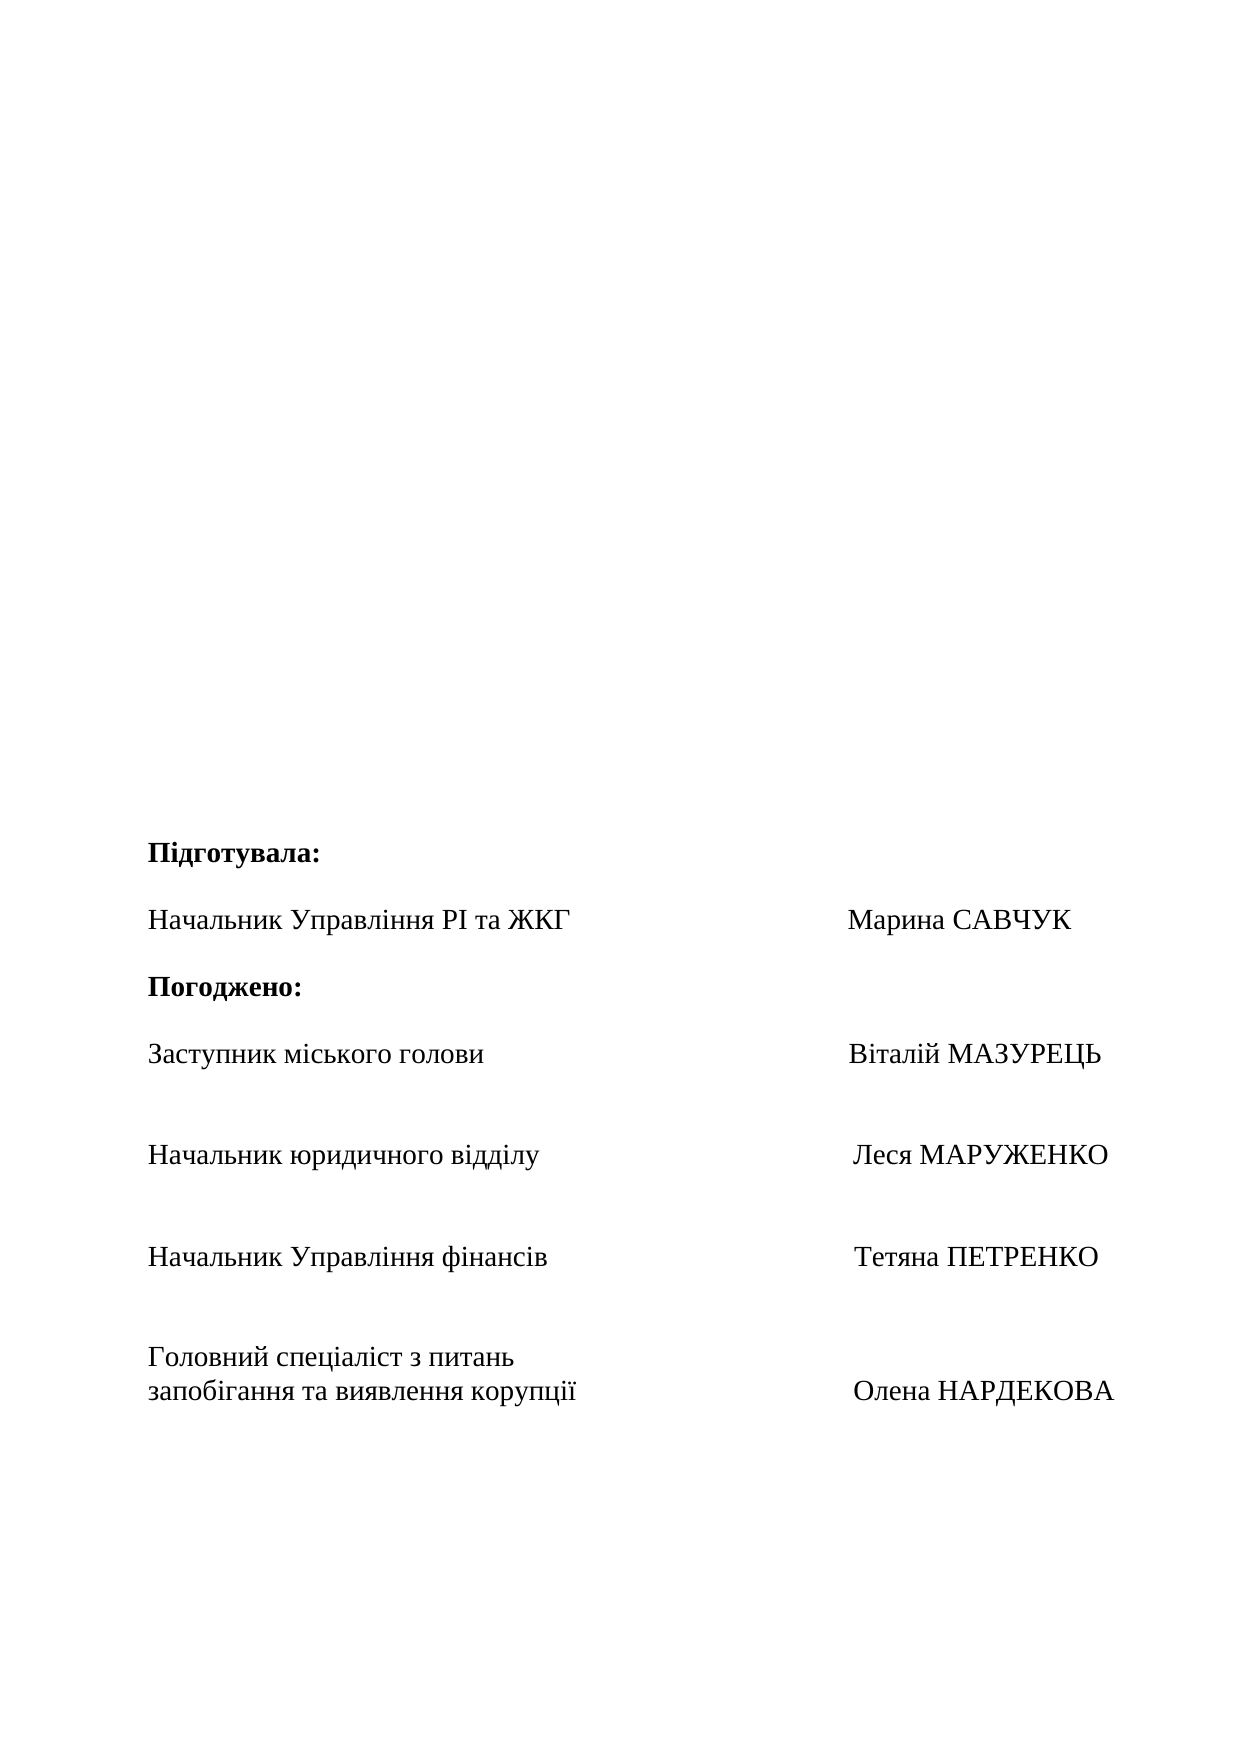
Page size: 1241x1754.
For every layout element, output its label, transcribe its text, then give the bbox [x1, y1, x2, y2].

text запобігання та виявлення корупції Олена НАРДЕКОВА [148, 1373, 1152, 1407]
text Погоджено: [148, 969, 1152, 1003]
text Заступник міського голови Віталій МАЗУРЕЦЬ [148, 1036, 1152, 1070]
text Начальник Управління фінансів Тетяна ПЕТРЕНКО [148, 1238, 1152, 1272]
text Начальник юридичного відділу Леся МАРУЖЕНКО [148, 1137, 1152, 1171]
text Головний спеціаліст з питань [148, 1339, 1152, 1373]
text Начальник Управління РІ та ЖКГ Марина САВЧУК [148, 902, 1152, 936]
text Підготувала: [148, 835, 1152, 869]
